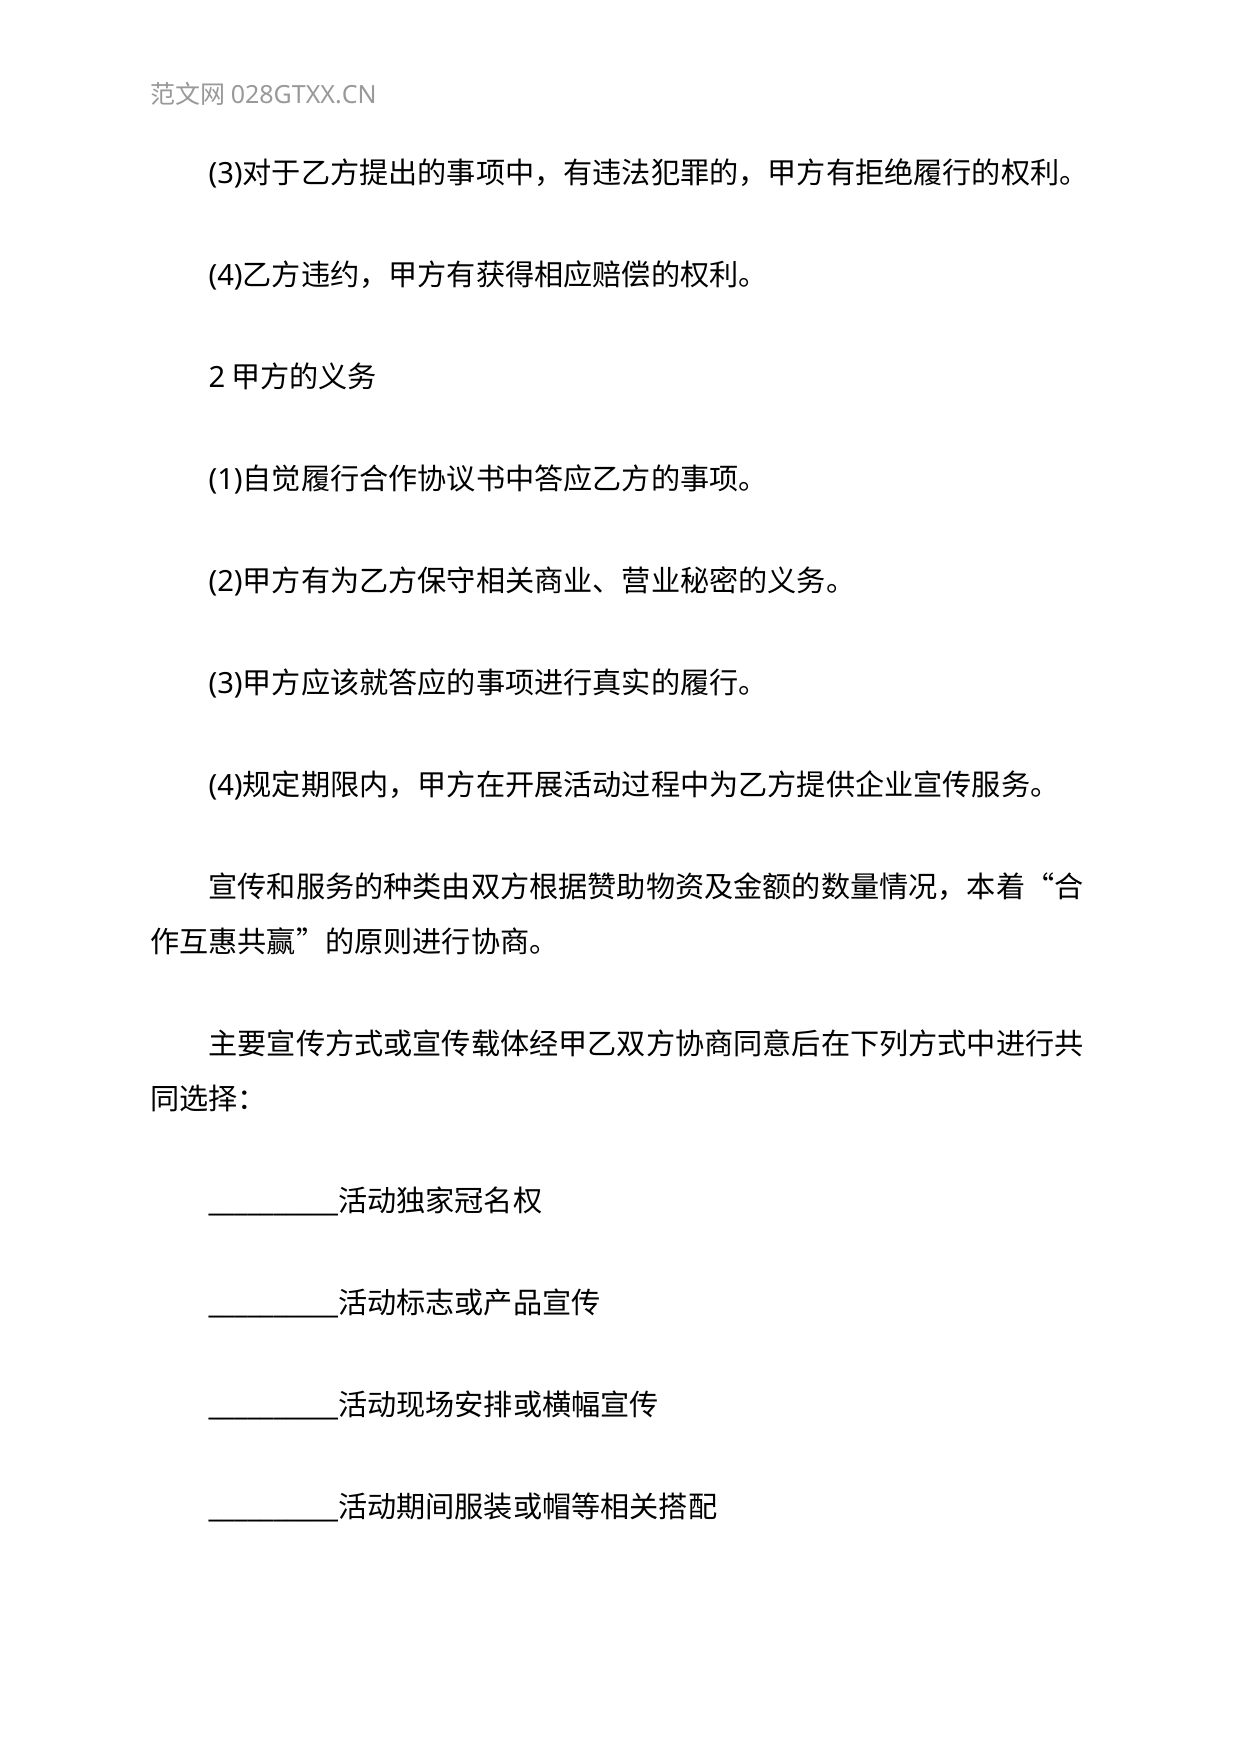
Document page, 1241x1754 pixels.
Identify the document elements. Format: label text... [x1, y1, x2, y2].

text 宣传和服务的种类由双方根据赞助物资及金额的数量情况，本着“合作互惠共赢”的原则进行协商。 [150, 864, 1090, 961]
text (3)甲方应该就答应的事项进行真实的履行。 [150, 660, 1090, 702]
text __________活动现场安排或横幅宣传 [150, 1381, 1090, 1423]
text __________活动标志或产品宣传 [150, 1279, 1090, 1322]
text (4)乙方违约，甲方有获得相应赔偿的权利。 [150, 252, 1090, 294]
text (4)规定期限内，甲方在开展活动过程中为乙方提供企业宣传服务。 [150, 762, 1090, 804]
text 主要宣传方式或宣传载体经甲乙双方协商同意后在下列方式中进行共同选择： [150, 1021, 1090, 1118]
text __________活动独家冠名权 [150, 1177, 1090, 1219]
text (3)对于乙方提出的事项中，有违法犯罪的，甲方有拒绝履行的权利。 [150, 150, 1090, 192]
text (2)甲方有为乙方保守相关商业、营业秘密的义务。 [150, 558, 1090, 600]
text (1)自觉履行合作协议书中答应乙方的事项。 [150, 456, 1090, 498]
text 2甲方的义务 [150, 354, 1090, 396]
text __________活动期间服装或帽等相关搭配 [150, 1483, 1090, 1526]
